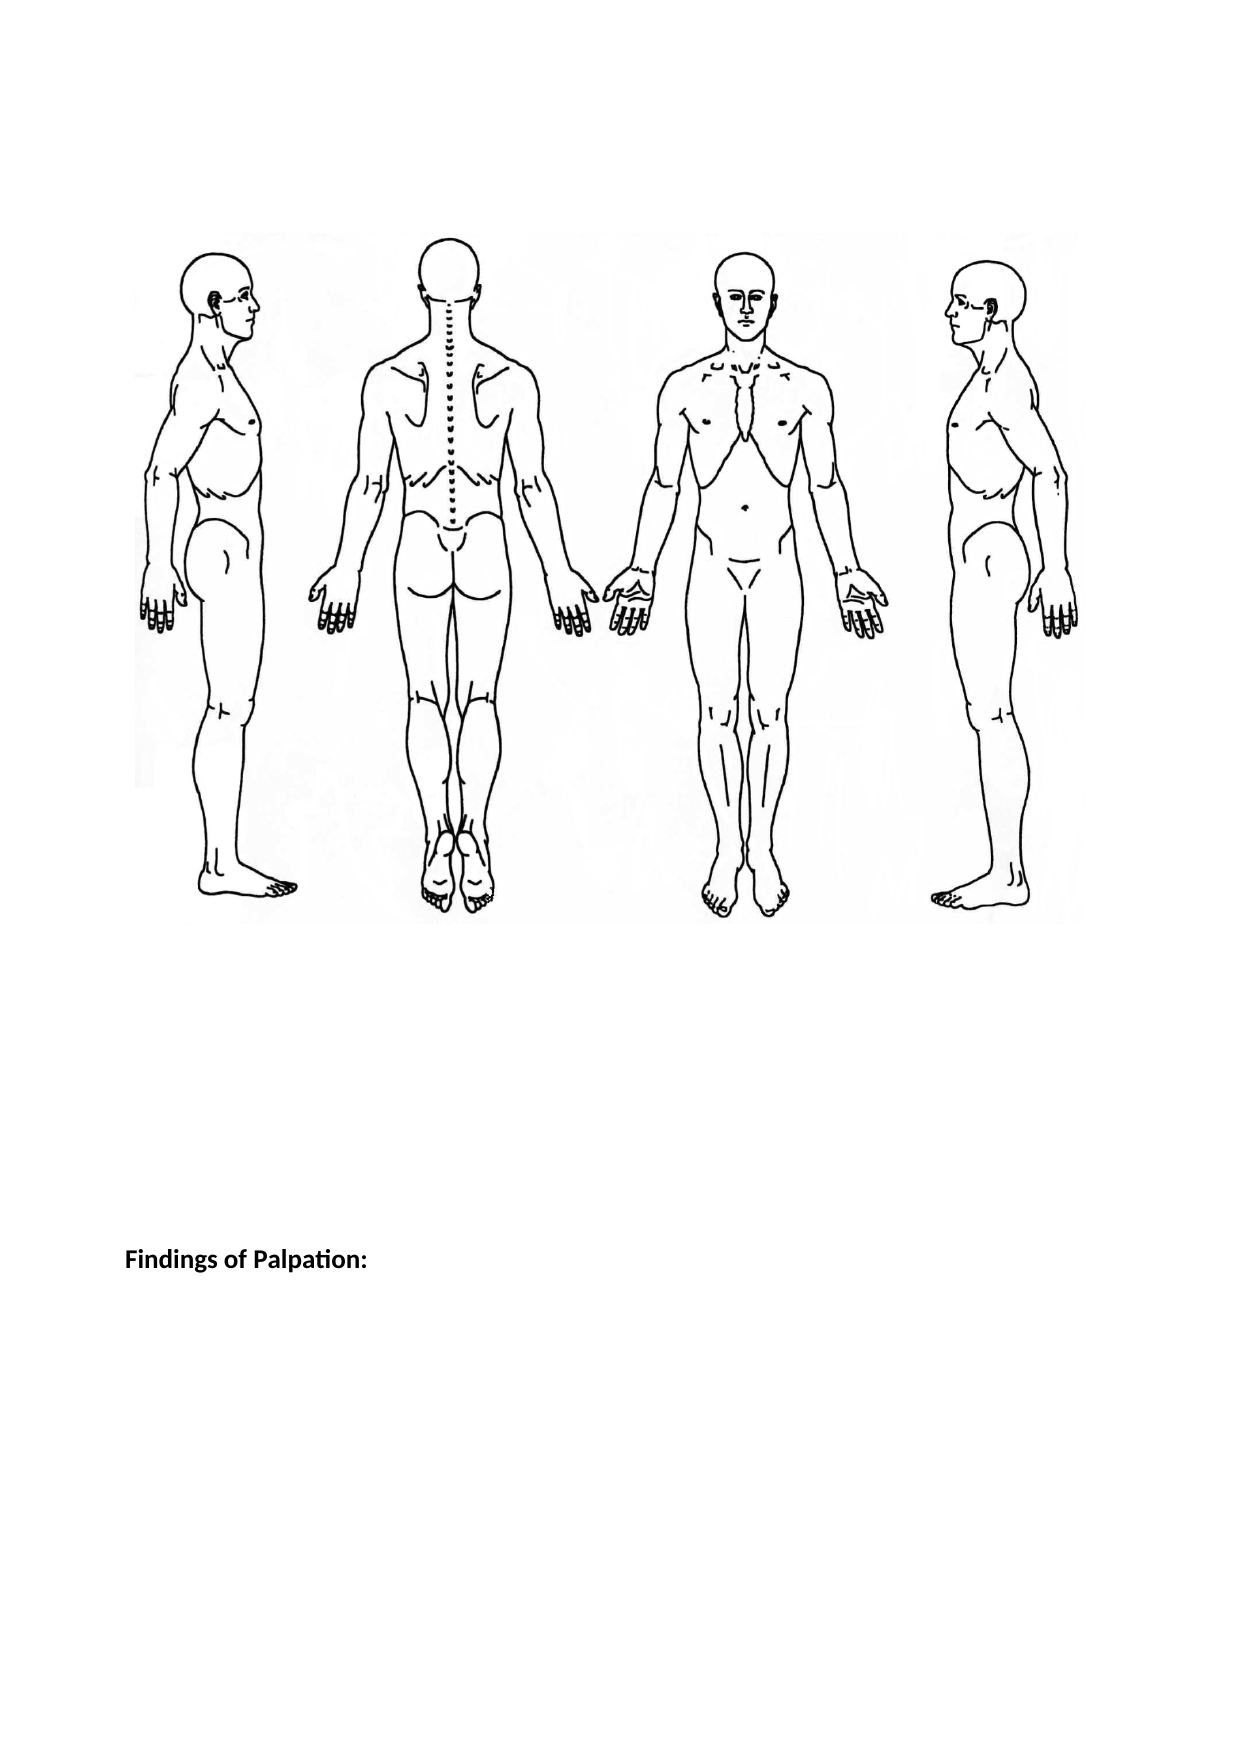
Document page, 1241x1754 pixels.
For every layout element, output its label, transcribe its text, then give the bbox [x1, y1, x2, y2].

text Findings of Palpation: [125, 1242, 1053, 1275]
picture [136, 233, 1084, 924]
